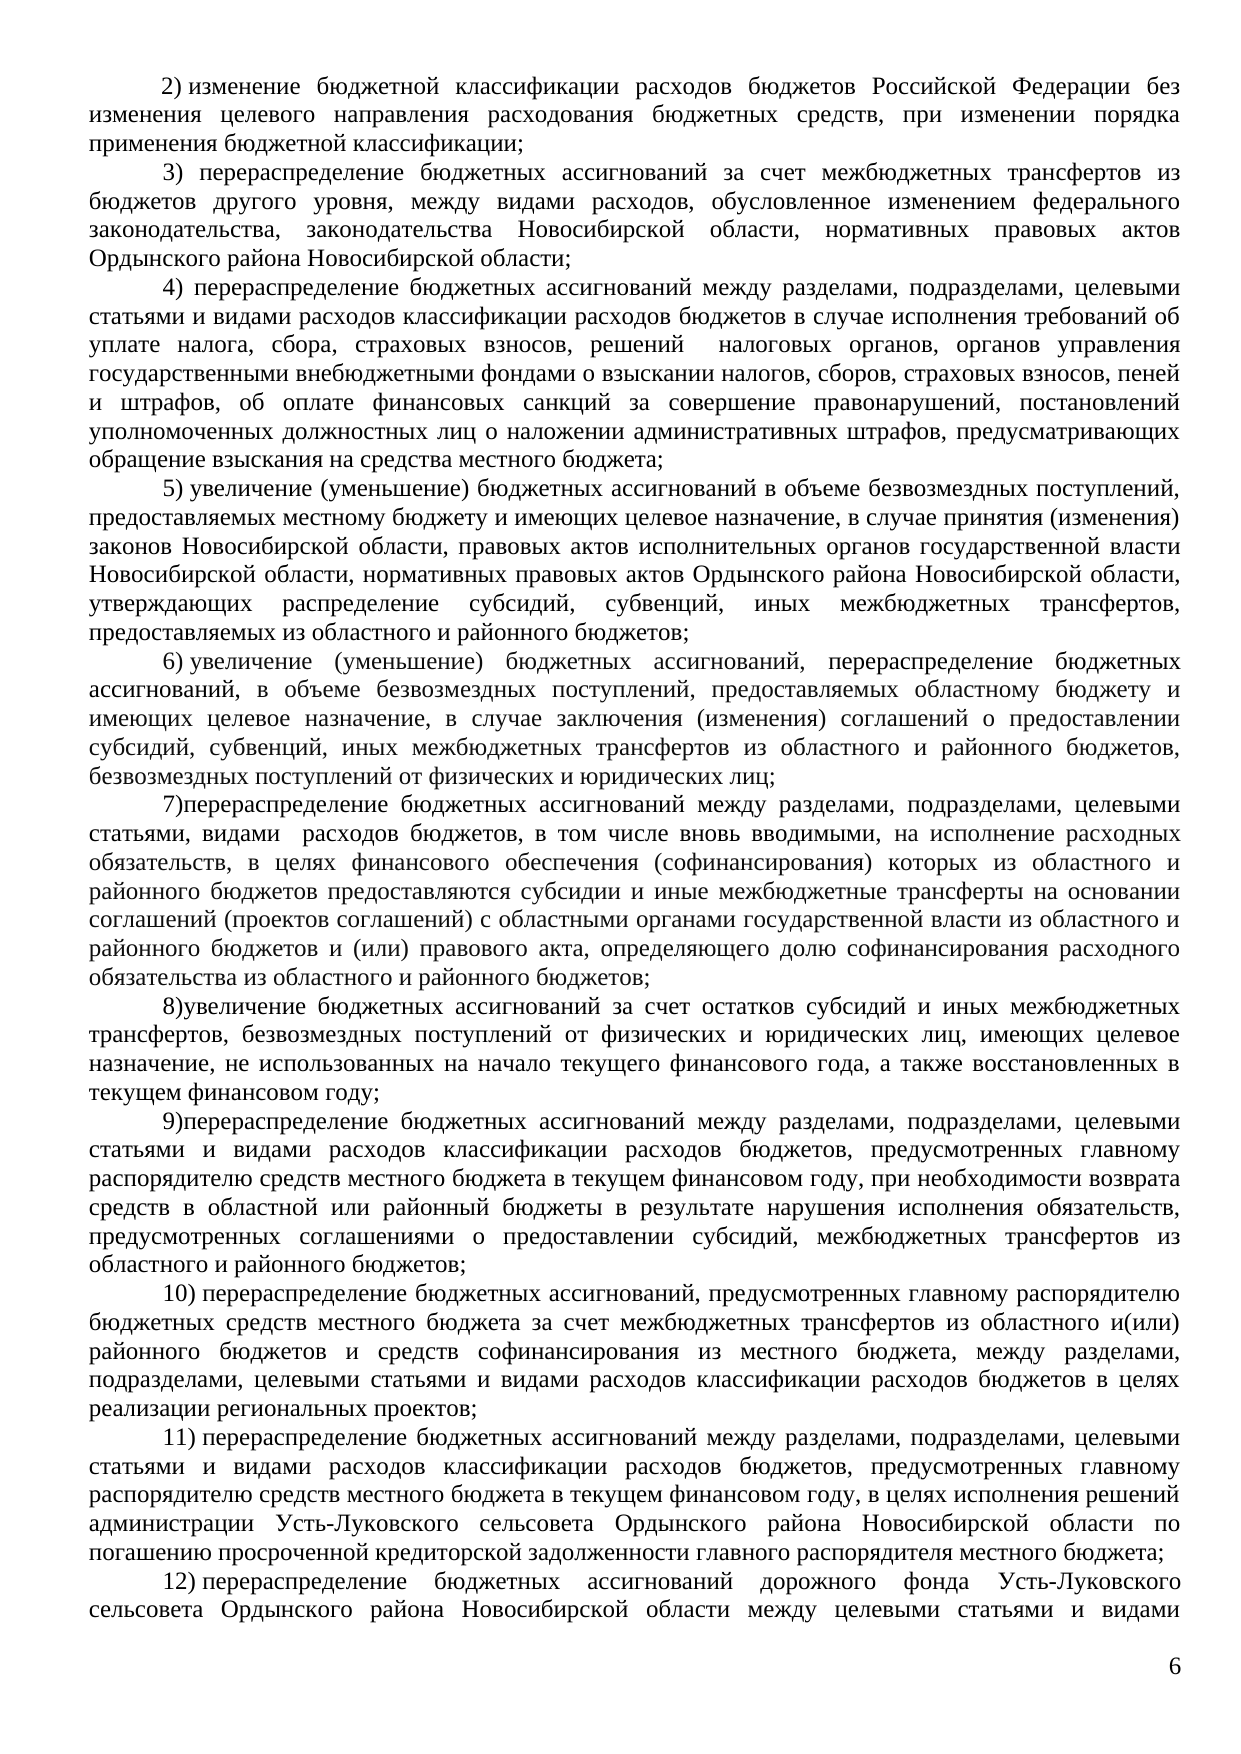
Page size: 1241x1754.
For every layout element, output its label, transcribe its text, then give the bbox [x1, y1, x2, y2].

text 10) перераспределение бюджетных ассигнований, предусмотренных главному распорядителю бюджетных средств местного бюджета за счет межбюджетных трансфертов из областного и(или) районного бюджетов и средств софинансирования из местного бюджета, между разделами, подразделами, целевыми статьями и видами расходов классификации расходов бюджетов в целях реализации региональных проектов; [89, 1278, 1181, 1422]
text 6) увеличение (уменьшение) бюджетных ассигнований, перераспределение бюджетных ассигнований, в объеме безвозмездных поступлений, предоставляемых областному бюджету и имеющих целевое назначение, в случае заключения (изменения) соглашений о предоставлении субсидий, субвенций, иных межбюджетных трансфертов из областного и районного бюджетов, безвозмездных поступлений от физических и юридических лиц; [89, 646, 1181, 789]
text 5) увеличение (уменьшение) бюджетных ассигнований в объеме безвозмездных поступлений, предоставляемых местному бюджету и имеющих целевое назначение, в случае принятия (изменения) законов Новосибирской области, правовых актов исполнительных органов государственной власти Новосибирской области, нормативных правовых актов Ордынского района Новосибирской области, утверждающих распределение субсидий, субвенций, иных межбюджетных трансфертов, предоставляемых из областного и районного бюджетов; [89, 473, 1181, 646]
text 8)увеличение бюджетных ассигнований за счет остатков субсидий и иных межбюджетных трансфертов, безвозмездных поступлений от физических и юридических лиц, имеющих целевое назначение, не использованных на начало текущего финансового года, а также восстановленных в текущем финансовом году; [89, 991, 1181, 1106]
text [89, 1566, 1181, 1623]
text 4) перераспределение бюджетных ассигнований между разделами, подразделами, целевыми статьями и видами расходов классификации расходов бюджетов в случае исполнения требований об уплате налога, сбора, страховых взносов, решений налоговых органов, органов управления государственными внебюджетными фондами о взыскании налогов, сборов, страховых взносов, пеней и штрафов, об оплате финансовых санкций за совершение правонарушений, постановлений уполномоченных должностных лиц о наложении административных штрафов, предусматривающих обращение взыскания на средства местного бюджета; [89, 272, 1181, 473]
text 2) изменение бюджетной классификации расходов бюджетов Российской Федерации без изменения целевого направления расходования бюджетных средств, при изменении порядка применения бюджетной классификации; [89, 71, 1181, 157]
text 9)перераспределение бюджетных ассигнований между разделами, подразделами, целевыми статьями и видами расходов классификации расходов бюджетов, предусмотренных главному распорядителю средств местного бюджета в текущем финансовом году, при необходимости возврата средств в областной или районный бюджеты в результате нарушения исполнения обязательств, предусмотренных соглашениями о предоставлении субсидий, межбюджетных трансфертов из областного и районного бюджетов; [89, 1106, 1181, 1278]
text 3) перераспределение бюджетных ассигнований за счет межбюджетных трансфертов из бюджетов другого уровня, между видами расходов, обусловленное изменением федерального законодательства, законодательства Новосибирской области, нормативных правовых актов Ордынского района Новосибирской области; [89, 157, 1181, 272]
text 7)перераспределение бюджетных ассигнований между разделами, подразделами, целевыми статьями, видами расходов бюджетов, в том числе вновь вводимыми, на исполнение расходных обязательств, в целях финансового обеспечения (софинансирования) которых из областного и районного бюджетов предоставляются субсидии и иные межбюджетные трансферты на основании соглашений (проектов соглашений) с областными органами государственной власти из областного и районного бюджетов и (или) правового акта, определяющего долю софинансирования расходного обязательства из областного и районного бюджетов; [89, 789, 1181, 991]
text 11) перераспределение бюджетных ассигнований между разделами, подразделами, целевыми статьями и видами расходов классификации расходов бюджетов, предусмотренных главному распорядителю средств местного бюджета в текущем финансовом году, в целях исполнения решений администрации Усть-Луковского сельсовета Ордынского района Новосибирской области по погашению просроченной кредиторской задолженности главного распорядителя местного бюджета; [89, 1422, 1181, 1566]
